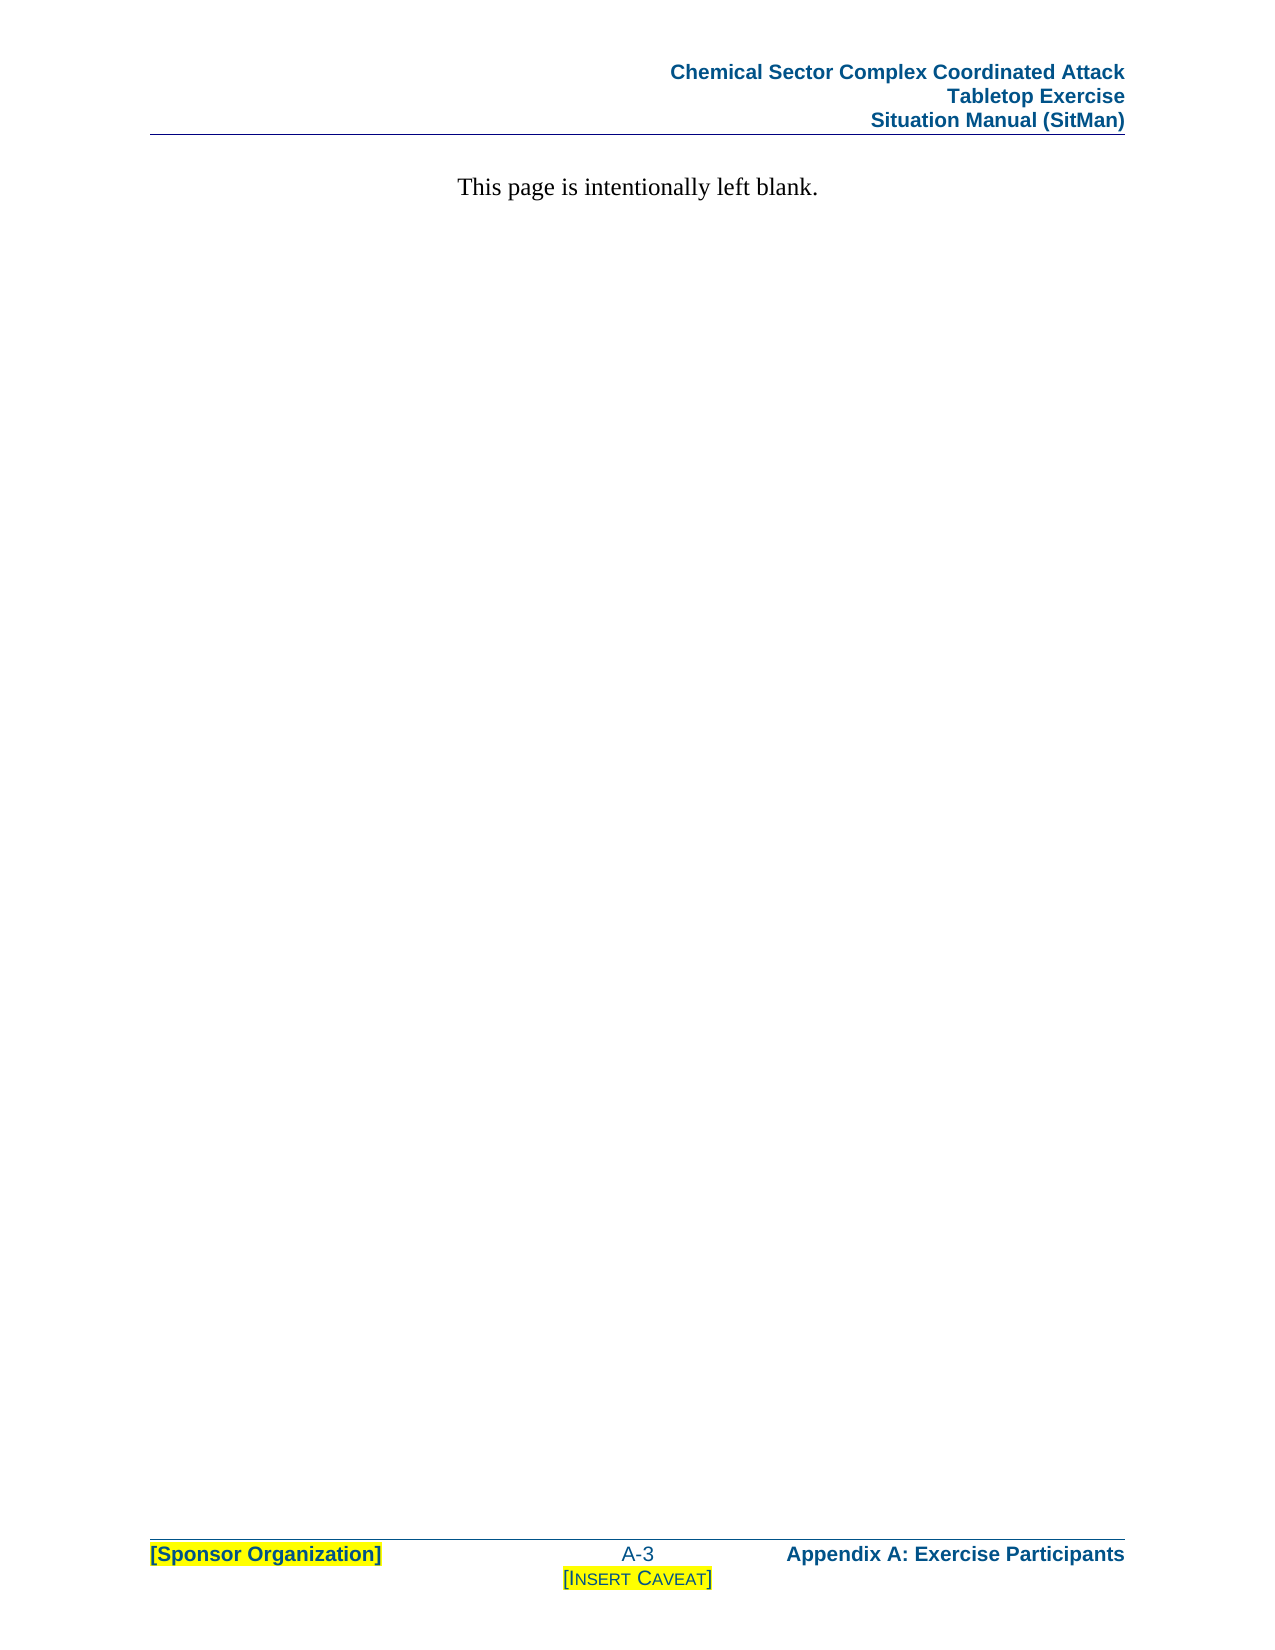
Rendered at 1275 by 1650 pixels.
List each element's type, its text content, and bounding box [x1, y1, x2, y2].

text This page is intentionally left blank. [150, 172, 1125, 201]
